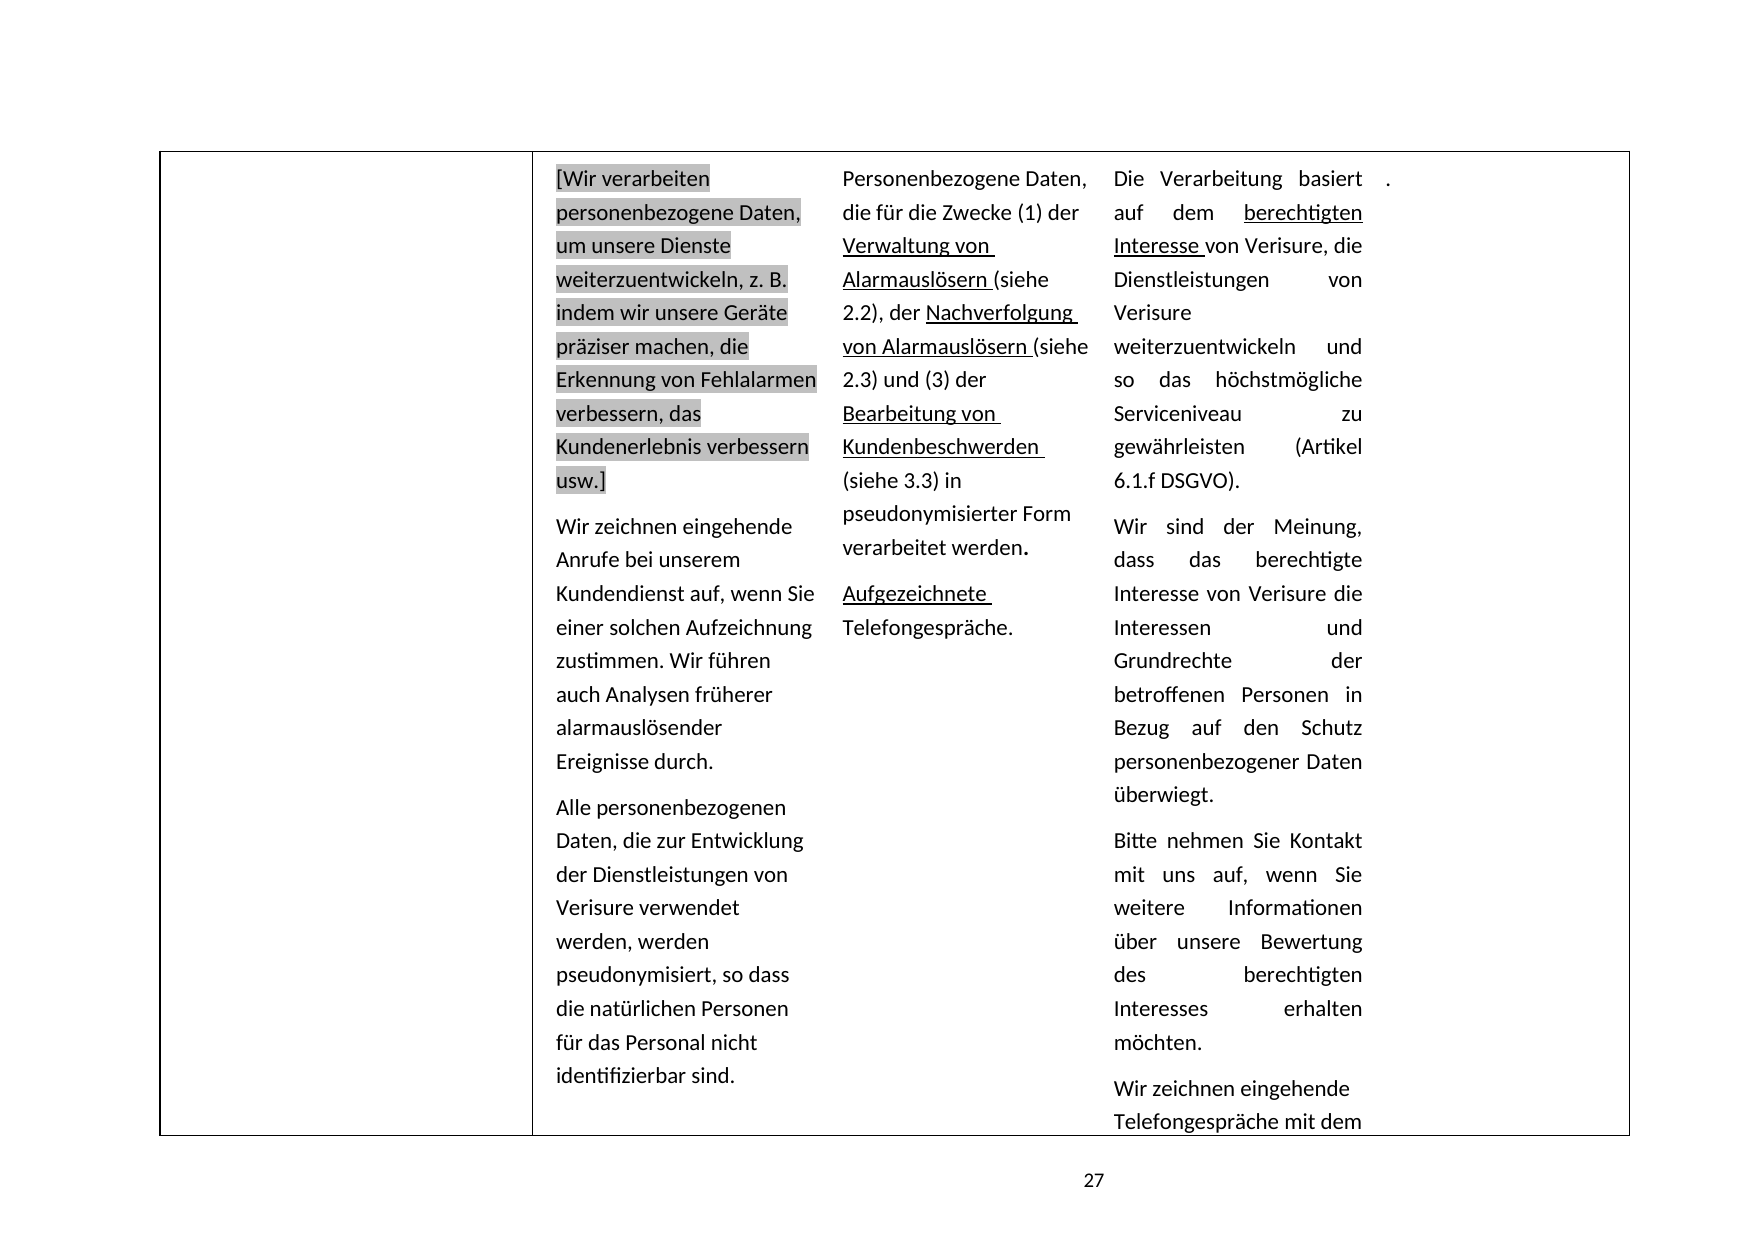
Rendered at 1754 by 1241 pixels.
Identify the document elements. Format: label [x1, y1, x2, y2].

table_header [161, 152, 532, 1135]
table_header [533, 152, 1629, 1135]
